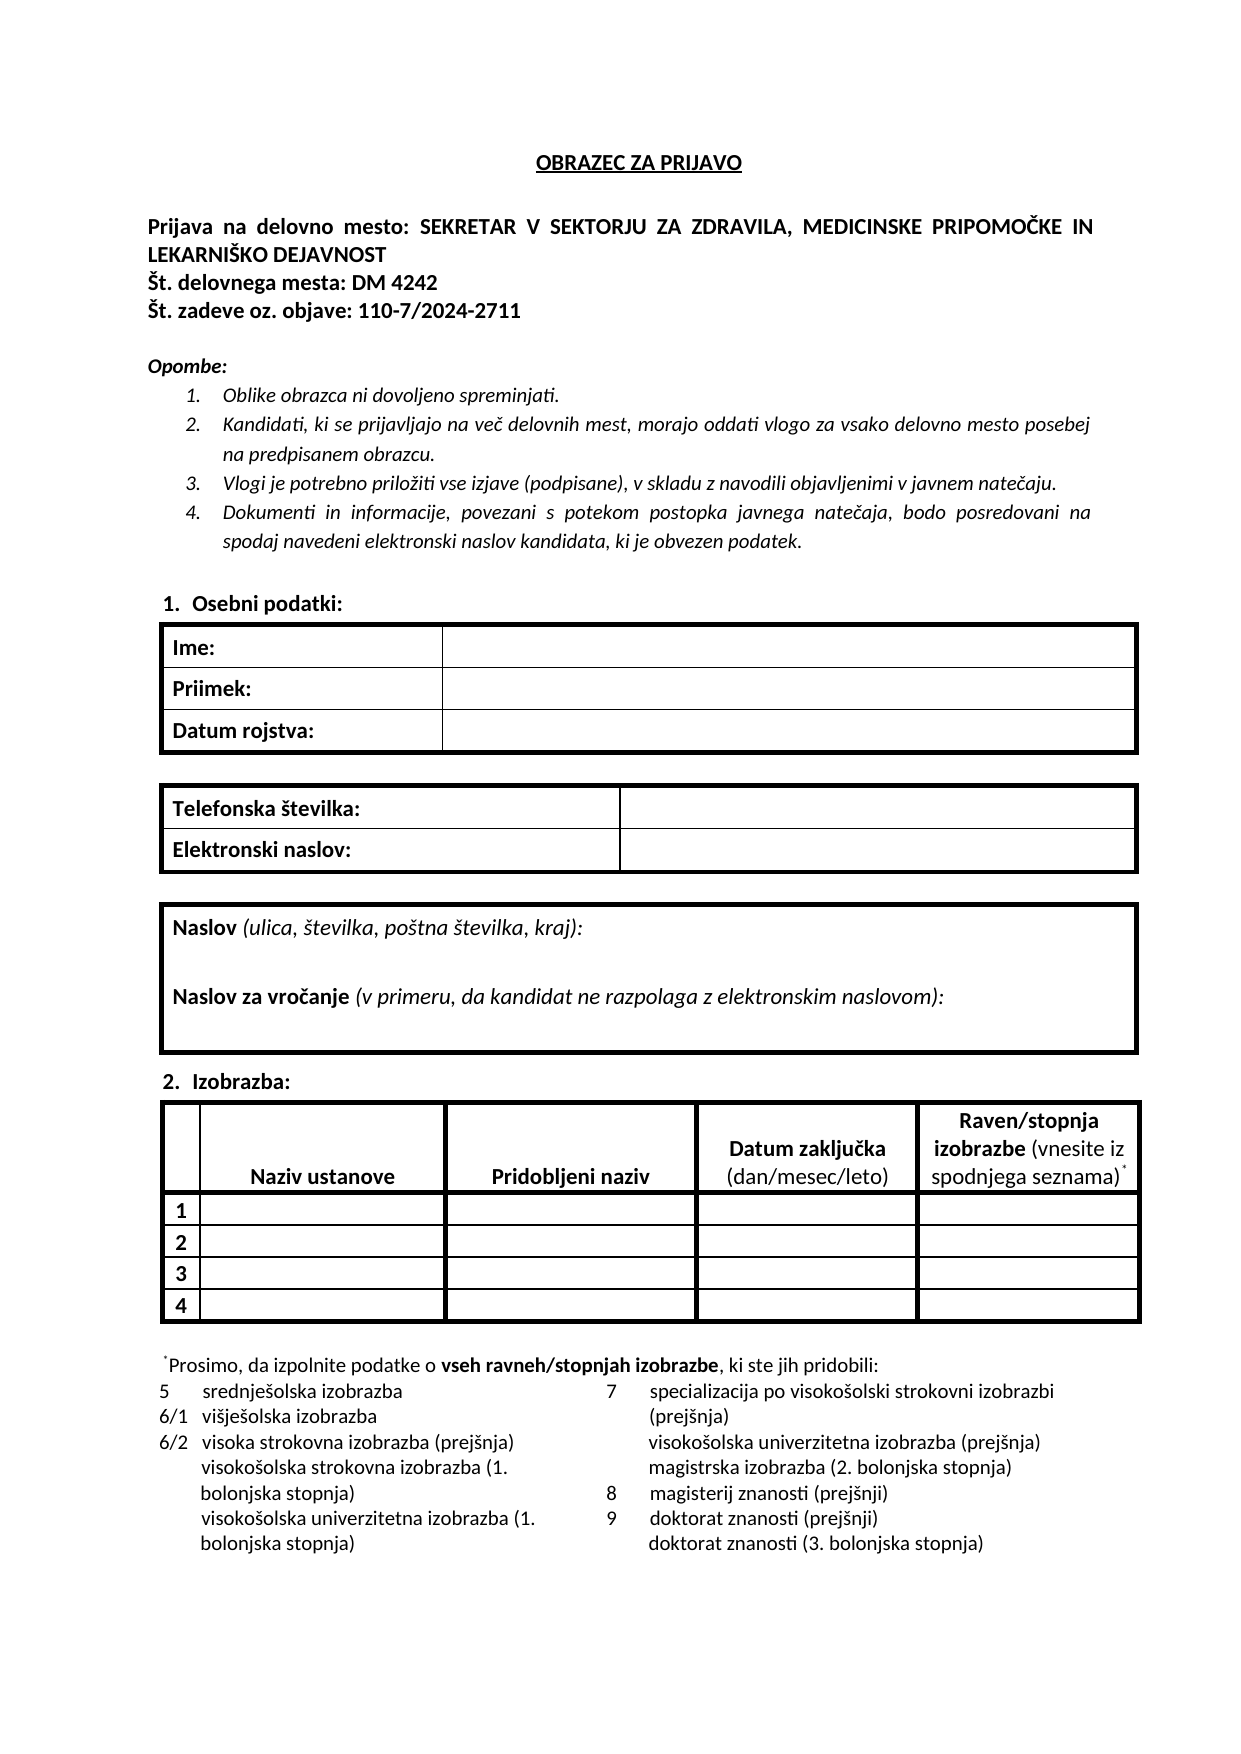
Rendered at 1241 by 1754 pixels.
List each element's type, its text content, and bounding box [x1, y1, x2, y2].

table_cell 3 [165, 1258, 199, 1288]
table_cell [448, 1195, 694, 1224]
table_cell [443, 710, 1134, 750]
table_header [443, 627, 1134, 667]
title OBRAZEC ZA PRIJAVO [148, 148, 1093, 176]
table_cell [443, 668, 1134, 708]
list Izobrazba: [162, 1067, 1093, 1096]
list Oblike obrazca ni dovoljeno spreminjati. [185, 382, 1094, 408]
table_header Datum zaključka (dan/mesec/leto) [699, 1105, 915, 1190]
list Vlogi je potrebno priložiti vse izjave (podpisane), v skladu z navodili objavljenimi v javnem natečaju. [185, 470, 1094, 495]
table_cell [201, 1258, 443, 1288]
table_cell [699, 1258, 915, 1288]
table_header Ime: [164, 627, 442, 667]
table_cell [621, 829, 1134, 869]
list Osebni podatki: [162, 589, 1093, 618]
table_header Telefonska številka: [164, 788, 619, 828]
table_cell [699, 1195, 915, 1224]
table_cell [448, 1226, 694, 1256]
table_cell [448, 1258, 694, 1288]
table_header [621, 788, 1134, 828]
table_header 7 specializacija po visokošolski strokovni izobrazbi (prejšnja) visokošolska univerzitetna izobrazba (prejšnja) magistrska izobrazba (2. bolonjska stopnja) 8 magisterij znanosti (prejšnji) 9 doktorat znanosti (prejšnji) doktorat znanosti (3. bolonjska stopnja) [595, 1378, 1112, 1581]
table_cell Priimek: [164, 668, 442, 708]
table_cell 4 [165, 1290, 199, 1319]
table_cell [920, 1258, 1137, 1288]
table_cell [448, 1290, 694, 1319]
table_cell [201, 1195, 443, 1224]
text Prijava na delovno mesto: SEKRETAR V SEKTORJU ZA ZDRAVILA, MEDICINSKE PRIPOMOČKE IN LEKARNIŠKO DEJAVNOST [148, 212, 1094, 268]
table_cell [920, 1195, 1137, 1224]
table_header Pridobljeni naziv [448, 1105, 694, 1190]
table_cell [699, 1290, 915, 1319]
table_cell [201, 1290, 443, 1319]
list Kandidati, ki se prijavljajo na več delovnih mest, morajo oddati vlogo za vsako delovno mesto posebej na predpisanem obrazcu. [185, 412, 1094, 466]
text Št. delovnega mesta: DM 4242 [148, 268, 1094, 296]
table_cell [920, 1290, 1137, 1319]
text *Prosimo, da izpolnite podatke o vseh ravneh/stopnjah izobrazbe, ki ste jih pridobili: [148, 1351, 1093, 1378]
text Opombe: [148, 353, 1094, 379]
text Št. zadeve oz. objave: 110-7/2024-2711 [148, 296, 1094, 324]
table_cell [920, 1226, 1137, 1256]
table_header Naziv ustanove [201, 1105, 443, 1190]
table_header [165, 1105, 199, 1190]
list Dokumenti in informacije, povezani s potekom postopka javnega natečaja, bodo posredovani na spodaj navedeni elektronski naslov kandidata, ki je obvezen podatek. [185, 499, 1094, 554]
table_cell 1 [165, 1195, 199, 1224]
table_header 5 srednješolska izobrazba 6/1 višješolska izobrazba 6/2 visoka strokovna izobrazba (prejšnja) visokošolska strokovna izobrazba (1. bolonjska stopnja) visokošolska univerzitetna izobrazba (1. bolonjska stopnja) [148, 1378, 595, 1581]
table_header Naslov (ulica, številka, poštna številka, kraj): Naslov za vročanje (v primeru, da kandidat ne razpolaga z elektronskim naslovom): [164, 907, 1134, 1050]
table_cell Elektronski naslov: [164, 829, 619, 869]
table_cell [699, 1226, 915, 1256]
table_cell Datum rojstva: [164, 710, 442, 750]
table_header Raven/stopnja izobrazbe (vnesite iz spodnjega seznama)* [920, 1105, 1137, 1190]
table_cell 2 [165, 1226, 199, 1256]
table_cell [201, 1226, 443, 1256]
